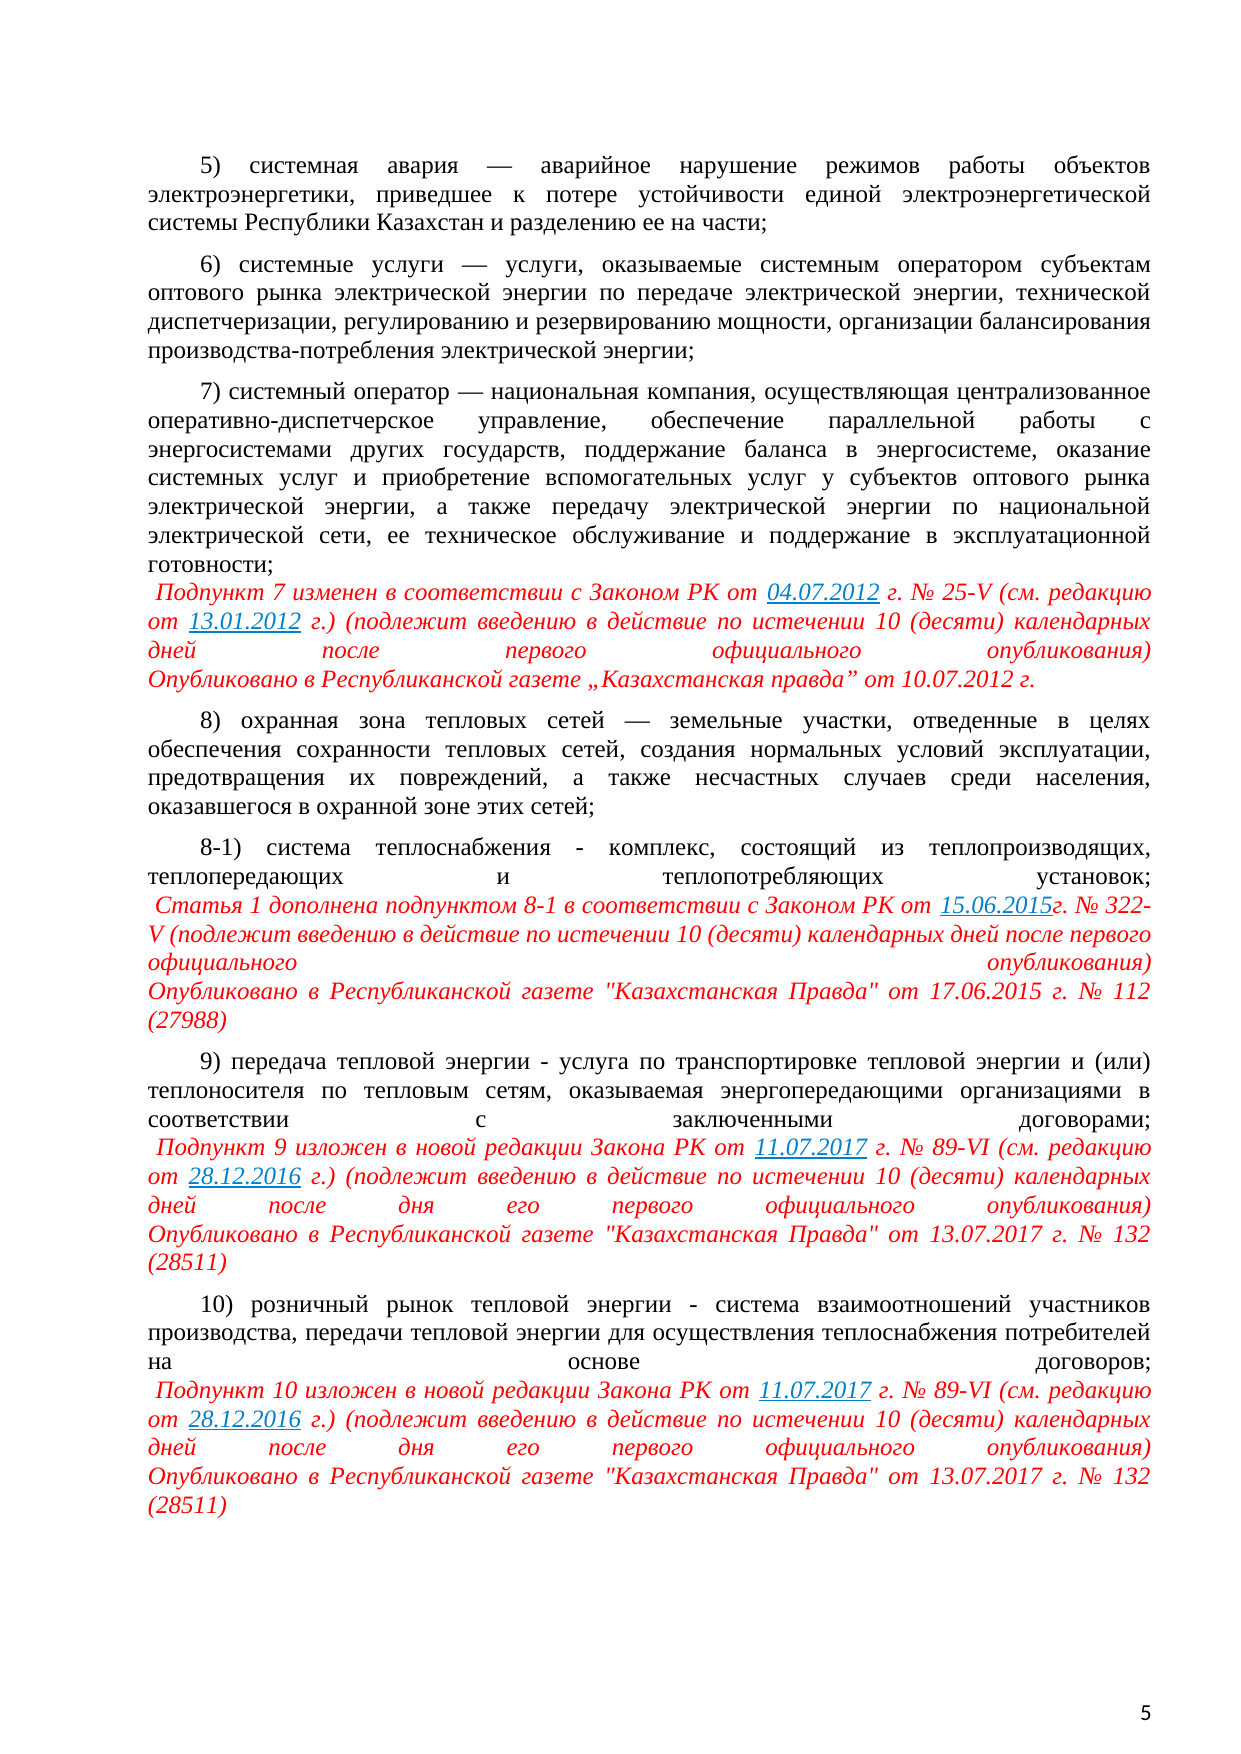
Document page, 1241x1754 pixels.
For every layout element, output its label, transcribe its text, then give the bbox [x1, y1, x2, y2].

text 6) системные услуги — услуги, оказываемые системным оператором субъектам оптового рынка электрической энергии по передаче электрической энергии, технической диспетчеризации, регулированию и резервированию мощности, организации балансирования производства-потребления электрической энергии; [148, 249, 1152, 364]
text 8) охранная зона тепловых сетей — земельные участки, отведенные в целях обеспечения сохранности тепловых сетей, создания нормальных условий эксплуатации, предотвращения их повреждений, а также несчастных случаев среди населения, оказавшегося в охранной зоне этих сетей; [148, 705, 1152, 820]
text 7) системный оператор — национальная компания, осуществляющая централизованное оперативно-диспетчерское управление, обеспечение параллельной работы с энергосистемами других государств, поддержание баланса в энергосистеме, оказание системных услуг и приобретение вспомогательных услуг у субъектов оптового рынка электрической энергии, а также передачу электрической энергии по национальной электрической сети, ее техническое обслуживание и поддержание в эксплуатационной готовности; Подпункт 7 изменен в соответствии с Законом РК от 04.07.2012 г. № 25-V (см. редакцию от 13.01.2012 г.) (подлежит введению в действие по истечении 10 (десяти) календарных дней после первого официального опубликования) Опубликовано в Республиканской газете „Казахстанская правда” от 10.07.2012 г. [148, 376, 1152, 692]
text 5) системная авария — аварийное нарушение режимов работы объектов электроэнергетики, приведшее к потере устойчивости единой электроэнергетической системы Республики Казахстан и разделению ее на части; [148, 150, 1152, 236]
text 9) передача тепловой энергии - услуга по транспортировке тепловой энергии и (или) теплоносителя по тепловым сетям, оказываемая энергопередающими организациями в соответствии с заключенными договорами; Подпункт 9 изложен в новой редакции Закона РК от 11.07.2017 г. № 89-VI (см. редакцию от 28.12.2016 г.) (подлежит введению в действие по истечении 10 (десяти) календарных дней после дня его первого официального опубликования) Опубликовано в Республиканской газете "Казахстанская Правда" от 13.07.2017 г. № 132 (28511) [148, 1046, 1152, 1276]
text 8-1) система теплоснабжения - комплекс, состоящий из теплопроизводящих, теплопередающих и теплопотребляющих установок; Статья 1 дополнена подпунктом 8-1 в соответствии с Законом РК от 15.06.2015г. № 322-V (подлежит введению в действие по истечении 10 (десяти) календарных дней после первого официального опубликования) Опубликовано в Республиканской газете "Казахстанская Правда" от 17.06.2015 г. № 112 (27988) [148, 832, 1152, 1034]
text 10) розничный рынок тепловой энергии - система взаимоотношений участников производства, передачи тепловой энергии для осуществления теплоснабжения потребителей на основе договоров; Подпункт 10 изложен в новой редакции Закона РК от 11.07.2017 г. № 89-VI (см. редакцию от 28.12.2016 г.) (подлежит введению в действие по истечении 10 (десяти) календарных дней после дня его первого официального опубликования) Опубликовано в Республиканской газете "Казахстанская Правда" от 13.07.2017 г. № 132 (28511) [148, 1289, 1152, 1519]
